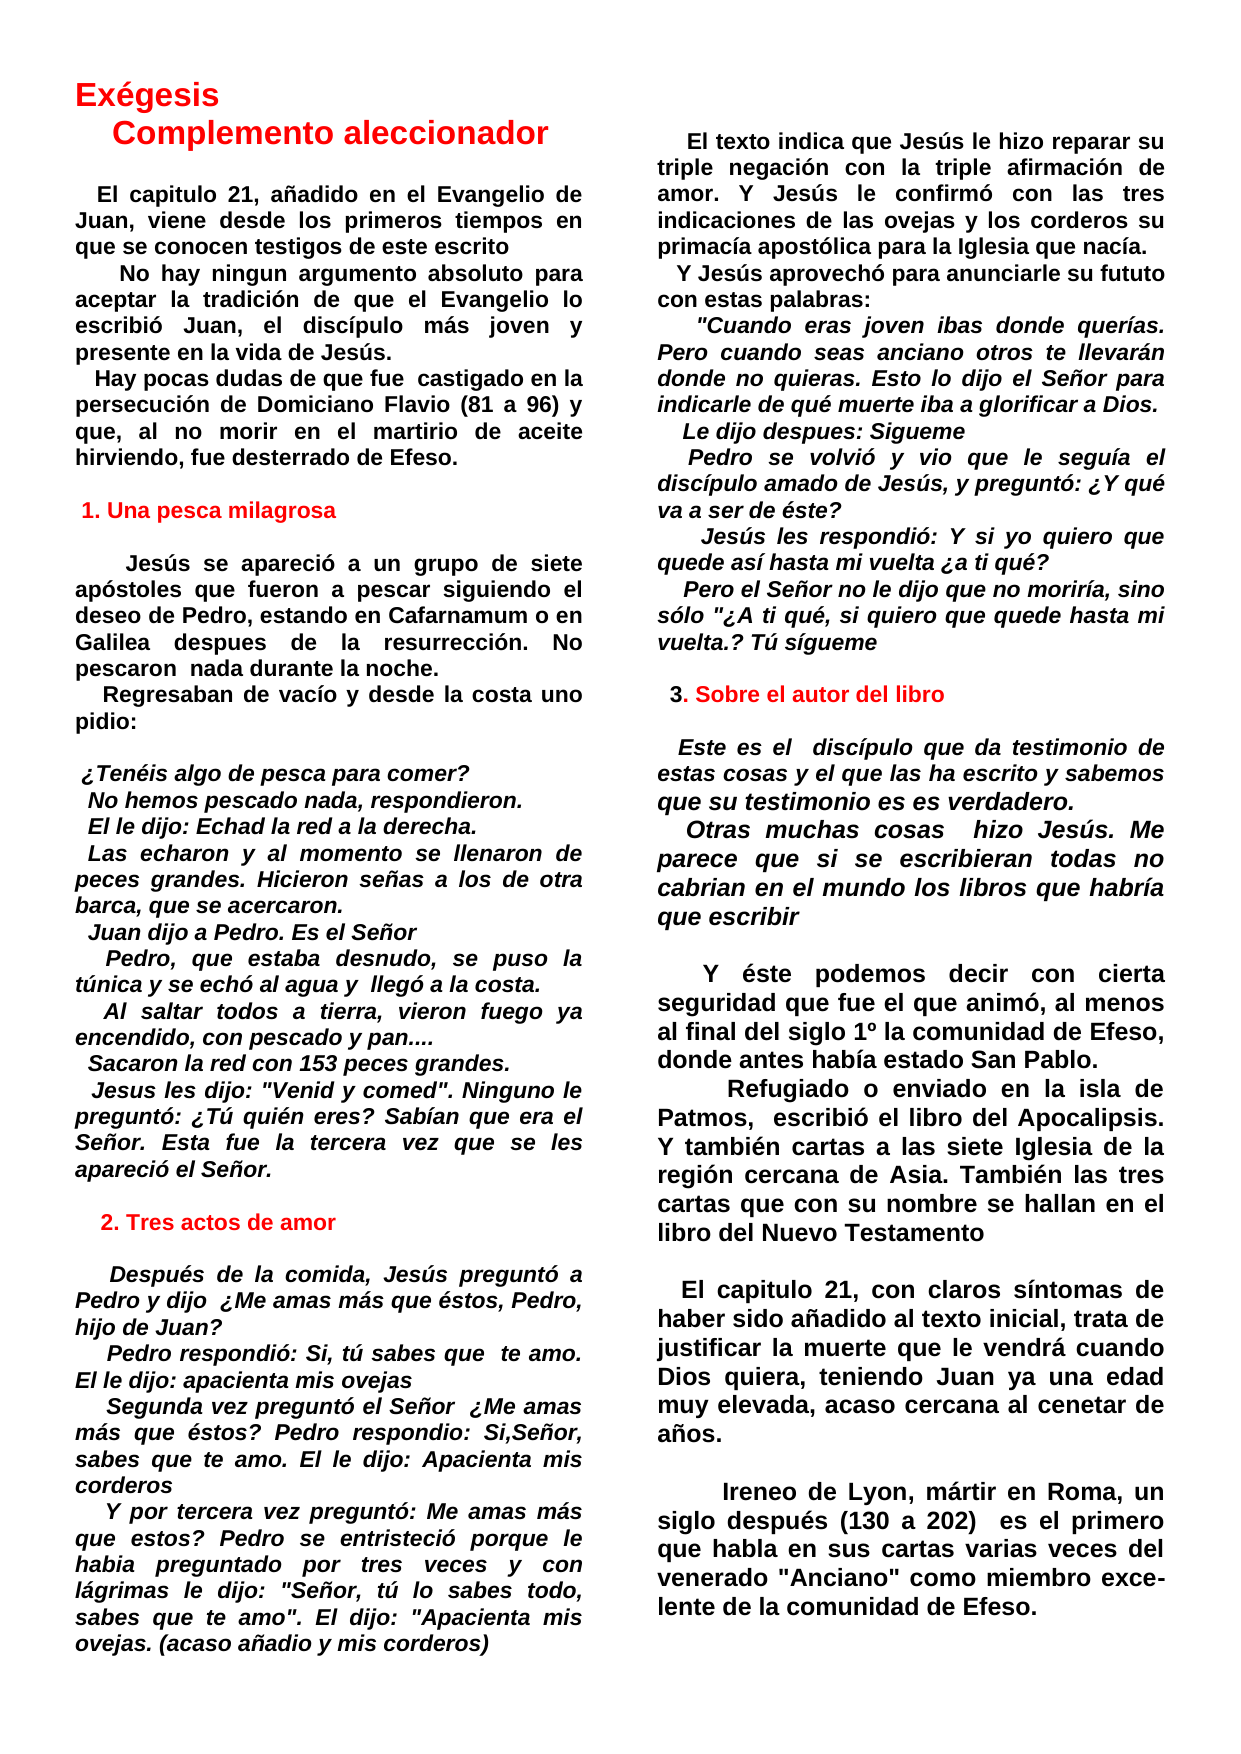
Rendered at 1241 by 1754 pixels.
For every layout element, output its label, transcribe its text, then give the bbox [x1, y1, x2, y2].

text Juan dijo a Pedro. Es el Señor [75, 918, 583, 945]
text Ireneo de Lyon, mártir en Roma, un siglo después (130 a 202) es el primero que habla en sus cartas varias veces del venerado "Anciano" como miembro excelente de la comunidad de Efeso. [657, 1477, 1165, 1621]
text Después de la comida, Jesús preguntó a Pedro y dijo ¿Me amas más que éstos, Pedro, hijo de Juan? [75, 1261, 583, 1340]
text Hay pocas dudas de que fue castigado en la persecución de Domiciano Flavio (81 a 96) y que, al no morir en el martirio de aceite hirviendo, fue desterrado de Efeso. [75, 365, 583, 471]
text Pero el Señor no le dijo que no moriría, sino sólo "¿A ti qué, si quiero que quede hasta mi vuelta.? Tú sígueme [657, 576, 1165, 655]
text El capitulo 21, con claros síntomas de haber sido añadido al texto inicial, trata de justificar la muerte que le vendrá cuando Dios quiera, teniendo Juan ya una edad muy elevada, acaso cercana al cenetar de años. [657, 1275, 1165, 1448]
text El capitulo 21, añadido en el Evangelio de Juan, viene desde los primeros tiempos en que se conocen testigos de este escrito [75, 181, 583, 260]
text Y éste podemos decir con cierta seguridad que fue el que animó, al menos al final del siglo 1º la comunidad de Efeso, donde antes había estado San Pablo. [657, 959, 1165, 1074]
text Jesús se apareció a un grupo de siete apóstoles que fueron a pescar siguiendo el deseo de Pedro, estando en Cafarnamum o en Galilea despues de la resurrección. No pescaron nada durante la noche. [75, 549, 583, 681]
text El texto indica que Jesús le hizo reparar su triple negación con la triple afirmación de amor. Y Jesús le confirmó con las tres indicaciones de las ovejas y los corderos su primacía apostólica para la Iglesia que nacía. [657, 128, 1165, 259]
text 1. Una pesca milagrosa [75, 497, 583, 523]
text ¿Tenéis algo de pesca para comer? [75, 760, 583, 787]
text Al saltar todos a tierra, vieron fuego ya encendido, con pescado y pan.... [75, 998, 583, 1050]
text Pedro se volvió y vio que le seguía el discípulo amado de Jesús, y preguntó: ¿Y qué va a ser de éste? [657, 444, 1165, 523]
text Complemento aleccionador [75, 113, 583, 152]
text Este es el discípulo que da testimonio de estas cosas y el que las ha escrito y sabemos que su testimonio es es verdadero. [657, 734, 1165, 815]
text Otras muchas cosas hizo Jesús. Me parece que si se escribieran todas no cabrian en el mundo los libros que habría que escribir [657, 815, 1165, 930]
text No hay ningun argumento absoluto para aceptar la tradición de que el Evangelio lo escribió Juan, el discípulo más joven y presente en la vida de Jesús. [75, 260, 583, 365]
text Y Jesús aprovechó para anunciarle su fututo con estas palabras: [657, 259, 1165, 312]
text Segunda vez preguntó el Señor ¿Me amas más que éstos? Pedro respondio: Si,Señor, sabes que te amo. El le dijo: Apacienta mis corderos [75, 1393, 583, 1498]
text "Cuando eras joven ibas donde querías. Pero cuando seas anciano otros te llevarán donde no quieras. Esto lo dijo el Señor para indicarle de qué muerte iba a glorificar a Dios. [657, 312, 1165, 418]
text Refugiado o enviado en la isla de Patmos, escribió el libro del Apocalipsis. Y también cartas a las siete Iglesia de la región cercana de Asia. También las tres cartas que con su nombre se hallan en el libro del Nuevo Testamento [657, 1074, 1165, 1247]
text Sacaron la red con 153 peces grandes. [75, 1050, 583, 1077]
text Le dijo despues: Sigueme [657, 418, 1165, 444]
text No hemos pescado nada, respondieron. [75, 787, 583, 813]
text 2. Tres actos de amor [75, 1208, 583, 1235]
text Regresaban de vacío y desde la costa uno pidio: [75, 681, 583, 734]
text Pedro, que estaba desnudo, se puso la túnica y se echó al agua y llegó a la costa. [75, 945, 583, 998]
text Jesús les respondió: Y si yo quiero que quede así hasta mi vuelta ¿a ti qué? [657, 523, 1165, 576]
text El le dijo: Echad la red a la derecha. [75, 813, 583, 839]
text Y por tercera vez preguntó: Me amas más que estos? Pedro se entristeció porque le habia preguntado por tres veces y con lágrimas le dijo: "Señor, tú lo sabes todo, sabes que te amo". El dijo: "Apacienta mis ovejas. (acaso añadio y mis corderos) [75, 1498, 583, 1656]
text Jesus les dijo: "Venid y comed". Ninguno le preguntó: ¿Tú quién eres? Sabían que era el Señor. Esta fue la tercera vez que se les apareció el Señor. [75, 1077, 583, 1182]
text 3. Sobre el autor del libro [657, 681, 1165, 707]
text Exégesis [75, 75, 583, 113]
text Pedro respondió: Si, tú sabes que te amo. El le dijo: apacienta mis ovejas [75, 1340, 583, 1393]
text Las echaron y al momento se llenaron de peces grandes. Hicieron señas a los de otra barca, que se acercaron. [75, 839, 583, 918]
